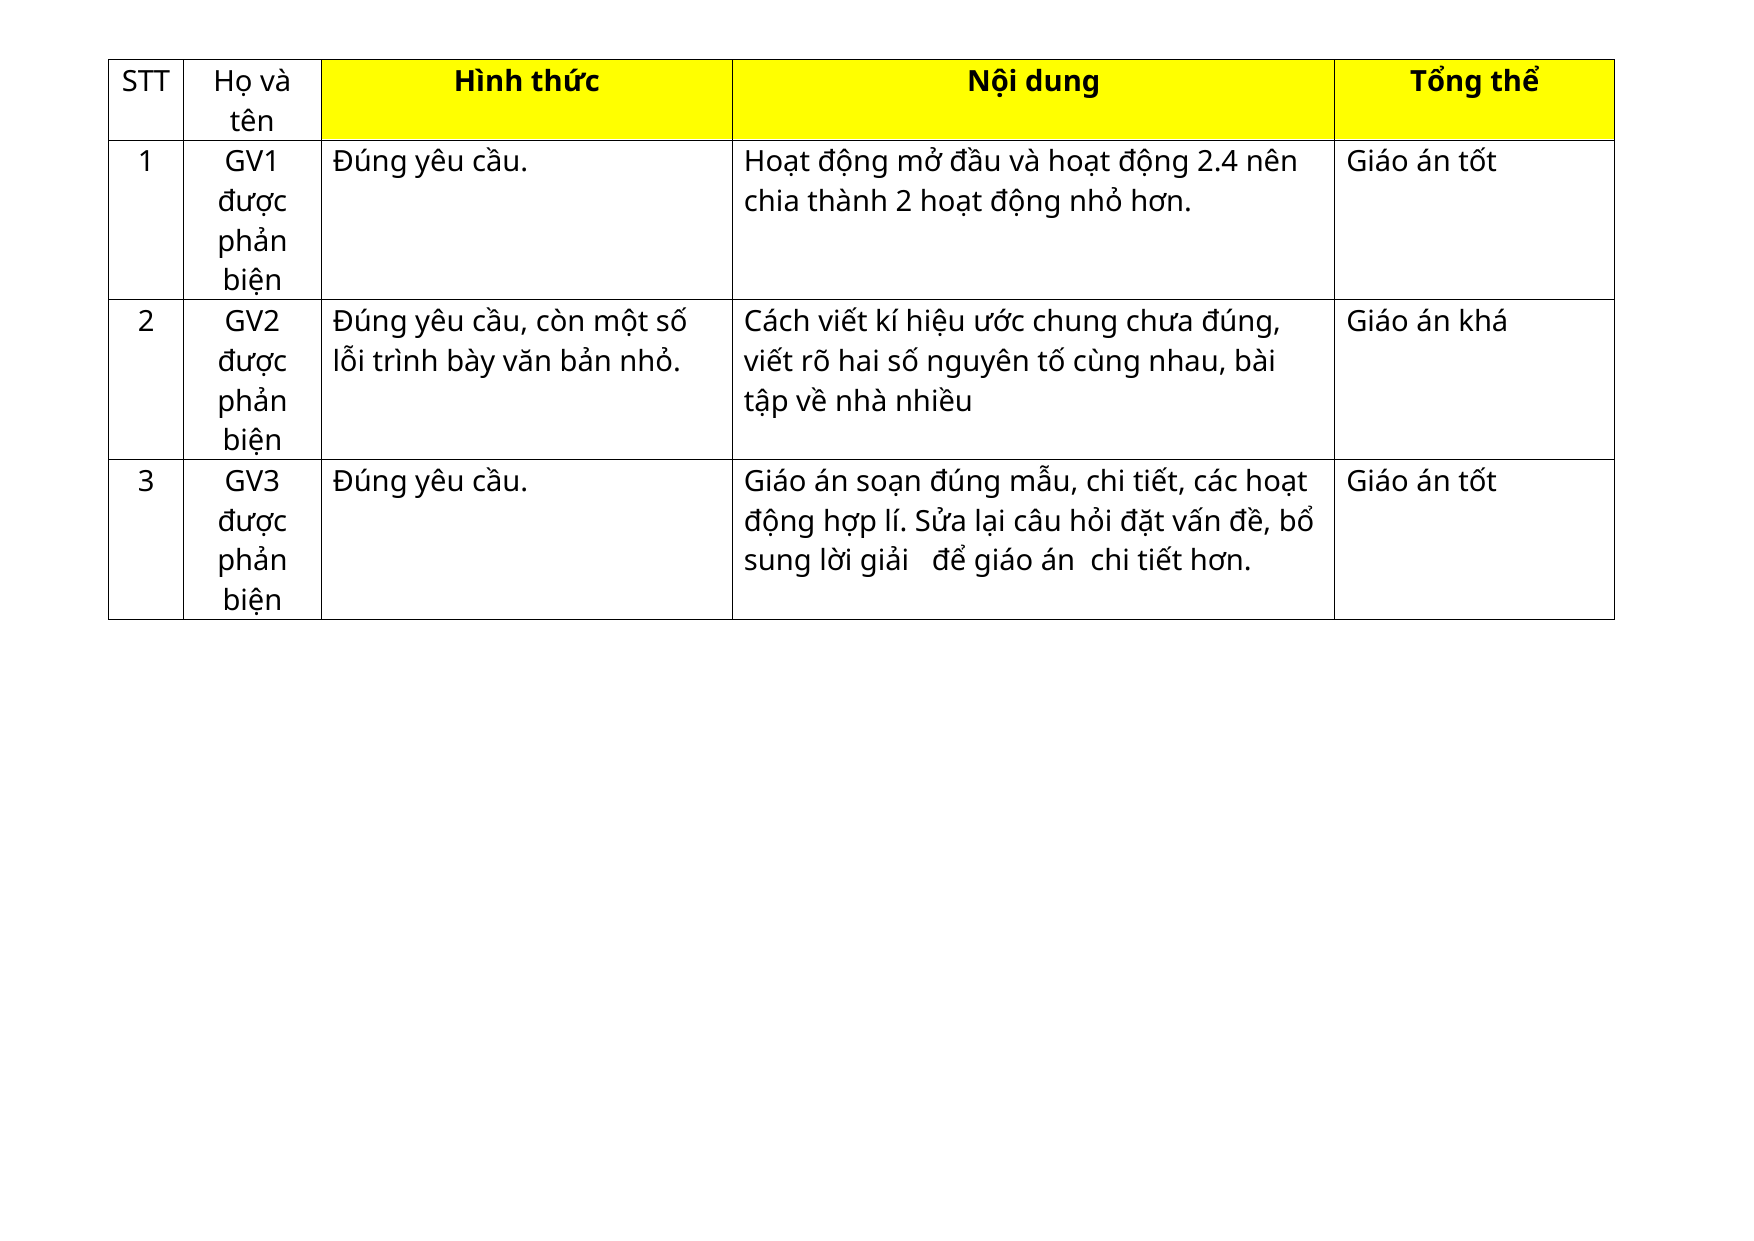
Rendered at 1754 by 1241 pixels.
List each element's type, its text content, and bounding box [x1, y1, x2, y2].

table_cell Đúng yêu cầu. [322, 460, 732, 619]
table_cell Nội dung [733, 60, 1334, 139]
table_cell GV1 được phản biện [184, 141, 321, 299]
table_cell Hình thức [322, 60, 732, 139]
table_cell Họ và tên [184, 60, 321, 139]
table_cell 2 [109, 300, 183, 459]
table_cell Cách viết kí hiệu ước chung chưa đúng, viết rõ hai số nguyên tố cùng nhau, bài tập về nhà nhiều [733, 300, 1334, 459]
table_cell GV3 được phản biện [184, 460, 321, 619]
table_cell Đúng yêu cầu. [322, 141, 732, 299]
table_cell 1 [109, 141, 183, 299]
table_cell Giáo án soạn đúng mẫu, chi tiết, các hoạt động hợp lí. Sửa lại câu hỏi đặt vấn đề, bổ sung lời giải để giáo án chi tiết hơn. [733, 460, 1334, 619]
table_cell Giáo án tốt [1335, 460, 1614, 619]
table_cell 3 [109, 460, 183, 619]
table_cell Giáo án tốt [1335, 141, 1614, 299]
table_cell Tổng thể [1335, 60, 1614, 139]
table_cell GV2 được phản biện [184, 300, 321, 459]
table_cell Hoạt động mở đầu và hoạt động 2.4 nên chia thành 2 hoạt động nhỏ hơn. [733, 141, 1334, 299]
table_cell Đúng yêu cầu, còn một số lỗi trình bày văn bản nhỏ. [322, 300, 732, 459]
table_cell STT [109, 60, 183, 139]
table_cell Giáo án khá [1335, 300, 1614, 459]
